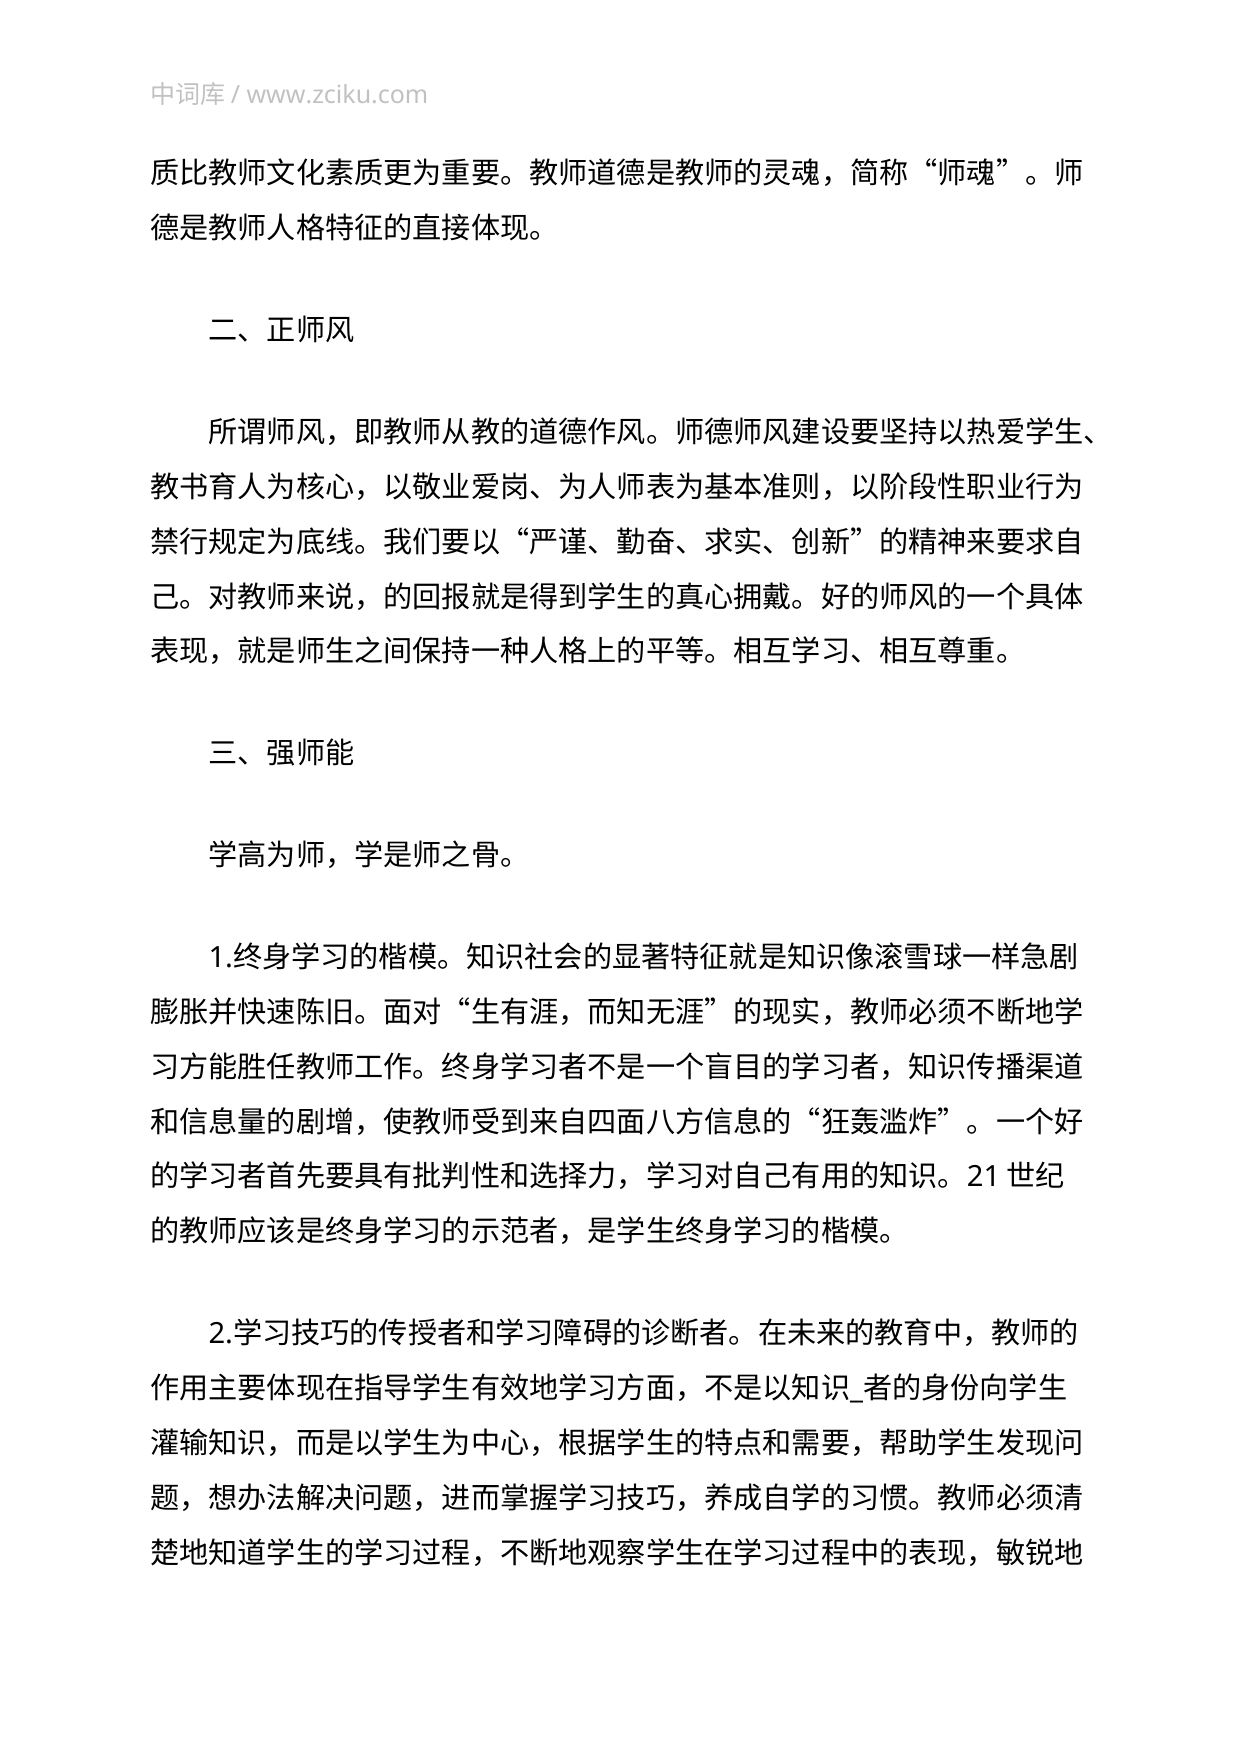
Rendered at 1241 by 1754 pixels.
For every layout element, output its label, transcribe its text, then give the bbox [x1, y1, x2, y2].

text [150, 150, 1090, 247]
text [150, 1310, 1090, 1572]
text 学高为师，学是师之骨。 [150, 832, 1090, 874]
text 三、强师能 [150, 730, 1090, 772]
text 二、正师风 [150, 307, 1090, 349]
text 1.终身学习的楷模。知识社会的显著特征就是知识像滚雪球一样急剧膨胀并快速陈旧。面对“生有涯，而知无涯”的现实，教师必须不断地学习方能胜任教师工作。终身学习者不是一个盲目的学习者，知识传播渠道和信息量的剧增，使教师受到来自四面八方信息的“狂轰滥炸”。一个好的学习者首先要具有批判性和选择力，学习对自己有用的知识。21世纪的教师应该是终身学习的示范者，是学生终身学习的楷模。 [150, 933, 1090, 1250]
text 所谓师风，即教师从教的道德作风。师德师风建设要坚持以热爱学生、教书育人为核心，以敬业爱岗、为人师表为基本准则，以阶段性职业行为禁行规定为底线。我们要以“严谨、勤奋、求实、创新”的精神来要求自己。对教师来说，的回报就是得到学生的真心拥戴。好的师风的一个具体表现，就是师生之间保持一种人格上的平等。相互学习、相互尊重。 [150, 408, 1090, 670]
